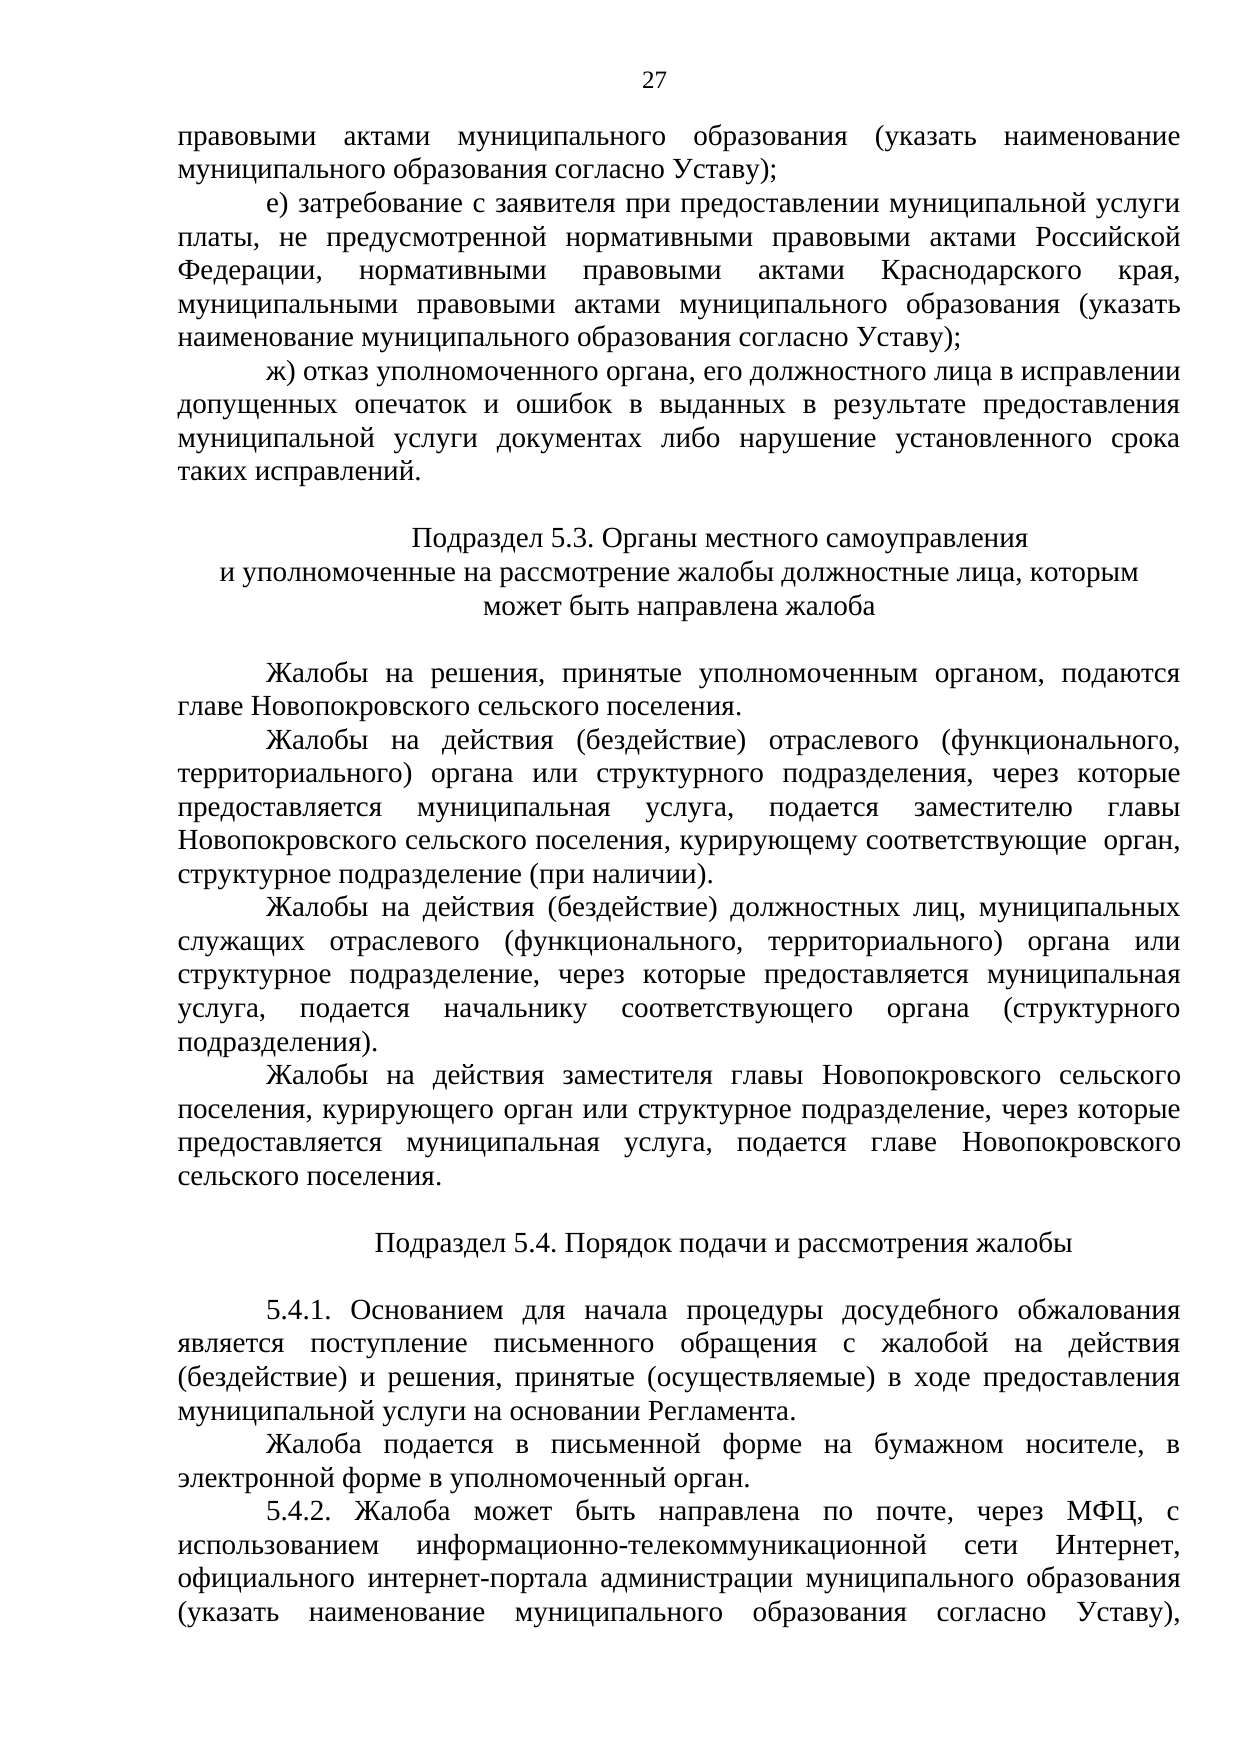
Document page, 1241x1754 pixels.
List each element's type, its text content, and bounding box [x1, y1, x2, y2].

text ж) отказ уполномоченного органа, его должностного лица в исправлении допущенных опечаток и ошибок в выданных в результате предоставления муниципальной услуги документах либо нарушение установленного срока таких исправлений. [177, 353, 1181, 487]
text 5.4.1. Основанием для начала процедуры досудебного обжалования является поступление письменного обращения с жалобой на действия (бездействие) и решения, принятые (осуществляемые) в ходе предоставления муниципальной услуги на основании Регламента. [177, 1292, 1181, 1426]
text Жалобы на действия заместителя главы Новопокровского сельского поселения, курирующего орган или структурное подразделение, через которые предоставляется муниципальная услуга, подается главе Новопокровского сельского поселения. [177, 1057, 1181, 1191]
text е) затребование с заявителя при предоставлении муниципальной услуги платы, не предусмотренной нормативными правовыми актами Российской Федерации, нормативными правовыми актами Краснодарского края, муниципальными правовыми актами муниципального образования (указать наименование муниципального образования согласно Уставу); [177, 185, 1181, 353]
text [177, 118, 1181, 185]
text Подраздел 5.4. Порядок подачи и рассмотрения жалобы [177, 1225, 1181, 1258]
text Жалобы на решения, принятые уполномоченным органом, подаются главе Новопокровского сельского поселения. [177, 655, 1181, 722]
text Жалобы на действия (бездействие) отраслевого (функционального, территориального) органа или структурного подразделения, через которые предоставляется муниципальная услуга, подается заместителю главы Новопокровского сельского поселения, курирующему соответствующие орган, структурное подразделение (при наличии). [177, 722, 1181, 889]
text Подраздел 5.3. Органы местного самоуправления и уполномоченные на рассмотрение жалобы должностные лица, которым может быть направлена жалоба [177, 521, 1181, 621]
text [177, 1493, 1181, 1627]
text Жалобы на действия (бездействие) должностных лиц, муниципальных служащих отраслевого (функционального, территориального) органа или структурное подразделение, через которые предоставляется муниципальная услуга, подается начальнику соответствующего органа (структурного подразделения). [177, 889, 1181, 1057]
text Жалоба подается в письменной форме на бумажном носителе, в электронной форме в уполномоченный орган. [177, 1426, 1181, 1493]
